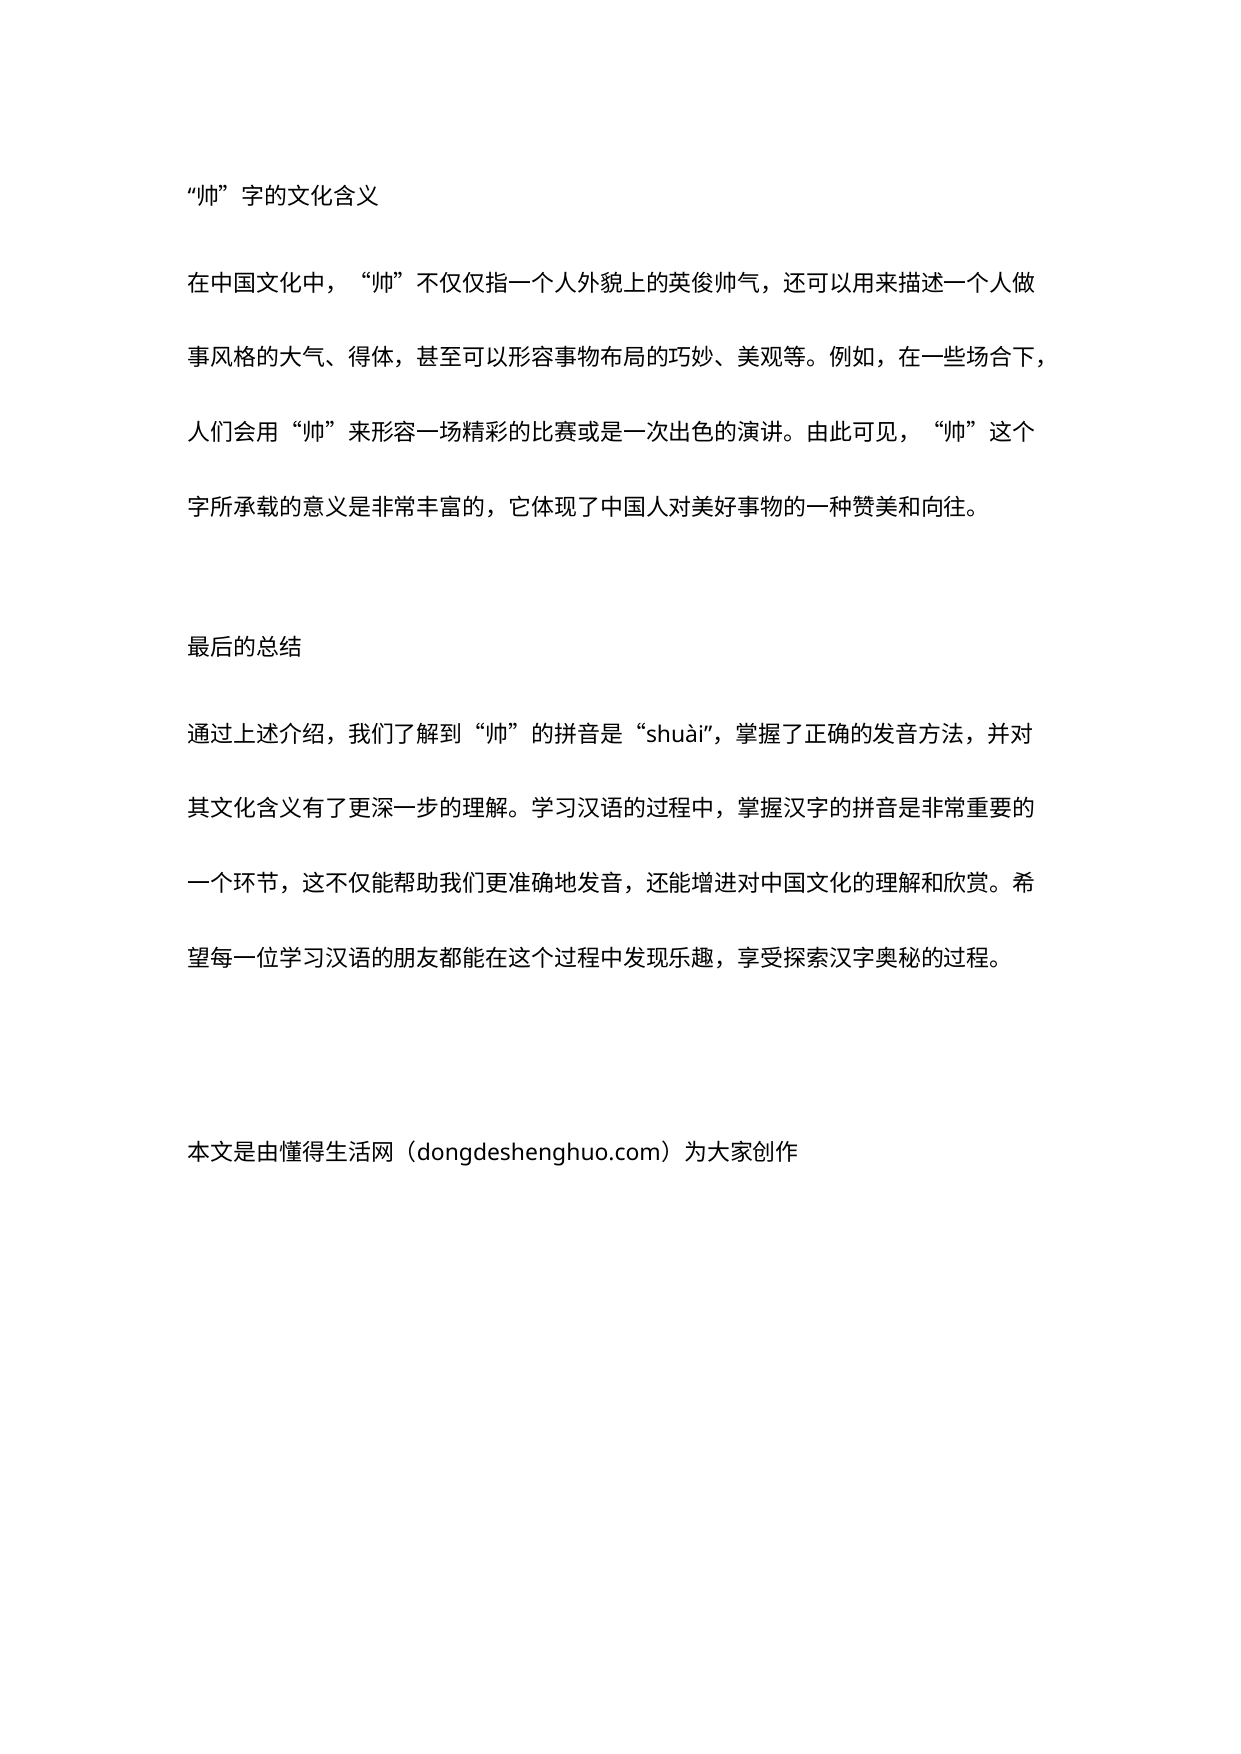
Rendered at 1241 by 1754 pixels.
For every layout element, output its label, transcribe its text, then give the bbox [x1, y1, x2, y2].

text 在中国文化中，“帅”不仅仅指一个人外貌上的英俊帅气，还可以用来描述一个人做事风格的大气、得体，甚至可以形容事物布局的巧妙、美观等。例如，在一些场合下，人们会用“帅”来形容一场精彩的比赛或是一次出色的演讲。由此可见，“帅”这个字所承载的意义是非常丰富的，它体现了中国人对美好事物的一种赞美和向往。 [187, 249, 1053, 538]
text 通过上述介绍，我们了解到“帅”的拼音是“shuài”，掌握了正确的发音方法，并对其文化含义有了更深一步的理解。学习汉语的过程中，掌握汉字的拼音是非常重要的一个环节，这不仅能帮助我们更准确地发音，还能增进对中国文化的理解和欣赏。希望每一位学习汉语的朋友都能在这个过程中发现乐趣，享受探索汉字奥秘的过程。 [187, 700, 1053, 989]
text 最后的总结 [187, 613, 1053, 678]
text 本文是由懂得生活网（dongdeshenghuo.com）为大家创作 [187, 1118, 1053, 1183]
text “帅”字的文化含义 [187, 162, 1053, 227]
